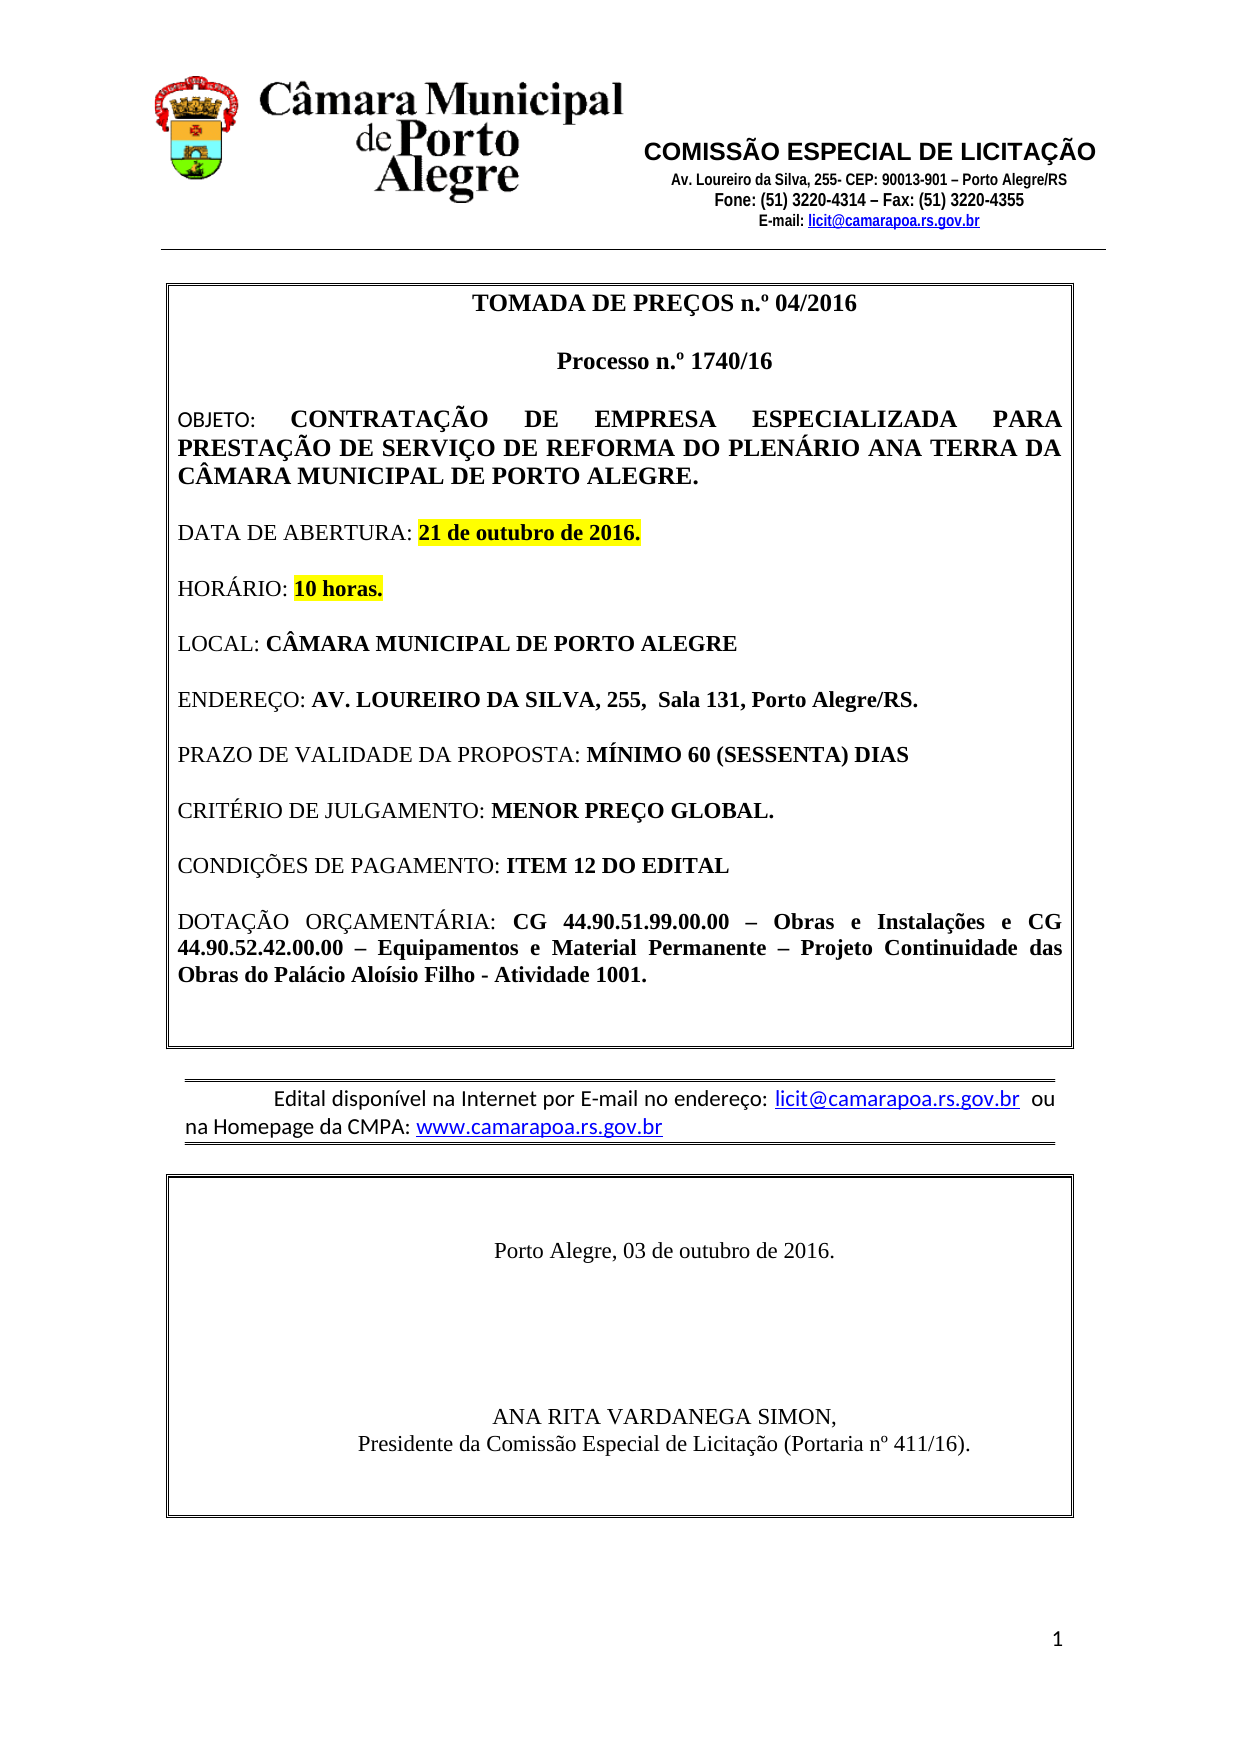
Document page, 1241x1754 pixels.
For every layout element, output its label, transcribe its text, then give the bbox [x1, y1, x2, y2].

text ENDEREÇO: AV. LOUREIRO DA SILVA, 255, Sala 131, Porto Alegre/RS. [169, 681, 1071, 712]
text CRITÉRIO DE JULGAMENTO: MENOR PREÇO GLOBAL. [169, 792, 1071, 823]
text CONDIÇÕES DE PAGAMENTO: ITEM 12 DO EDITAL [169, 847, 1071, 879]
text HORÁRIO: 10 horas. [169, 570, 1071, 601]
picture [154, 76, 624, 203]
text Processo n.º 1740/16 [169, 341, 1071, 374]
text ANA RITA VARDANEGA SIMON, [169, 1398, 1071, 1429]
text TOMADA DE PREÇOS n.º 04/2016 [169, 286, 1071, 317]
text LOCAL: CÂMARA MUNICIPAL DE PORTO ALEGRE [169, 625, 1071, 657]
text PRAZO DE VALIDADE DA PROPOSTA: MÍNIMO 60 (SESSENTA) DIAS [169, 736, 1071, 768]
table_header Edital disponível na Internet por E-mail no endereço: licit@camarapoa.rs.gov.br ou na Homepage da CMPA: www.camarapoa.rs.gov.br [177, 1079, 1063, 1145]
text OBJETO: CONTRATAÇÃO DE EMPRESA ESPECIALIZADA PARA PRESTAÇÃO DE SERVIÇO DE REFORMA DO PLENÁRIO ANA TERRA DA CÂMARA MUNICIPAL DE PORTO ALEGRE. [169, 398, 1071, 490]
text DOTAÇÃO ORÇAMENTÁRIA: CG 44.90.51.99.00.00 – Obras e Instalações e CG 44.90.52.42.00.00 – Equipamentos e Material Permanente – Projeto Continuidade das Obras do Palácio Aloísio Filho - Atividade 1001. [169, 903, 1071, 987]
text DATA DE ABERTURA: 21 de outubro de 2016. [169, 514, 1071, 546]
text Presidente da Comissão Especial de Licitação (Portaria nº 411/16). [177, 1429, 1063, 1456]
text Porto Alegre, 03 de outubro de 2016. [169, 1231, 1071, 1263]
